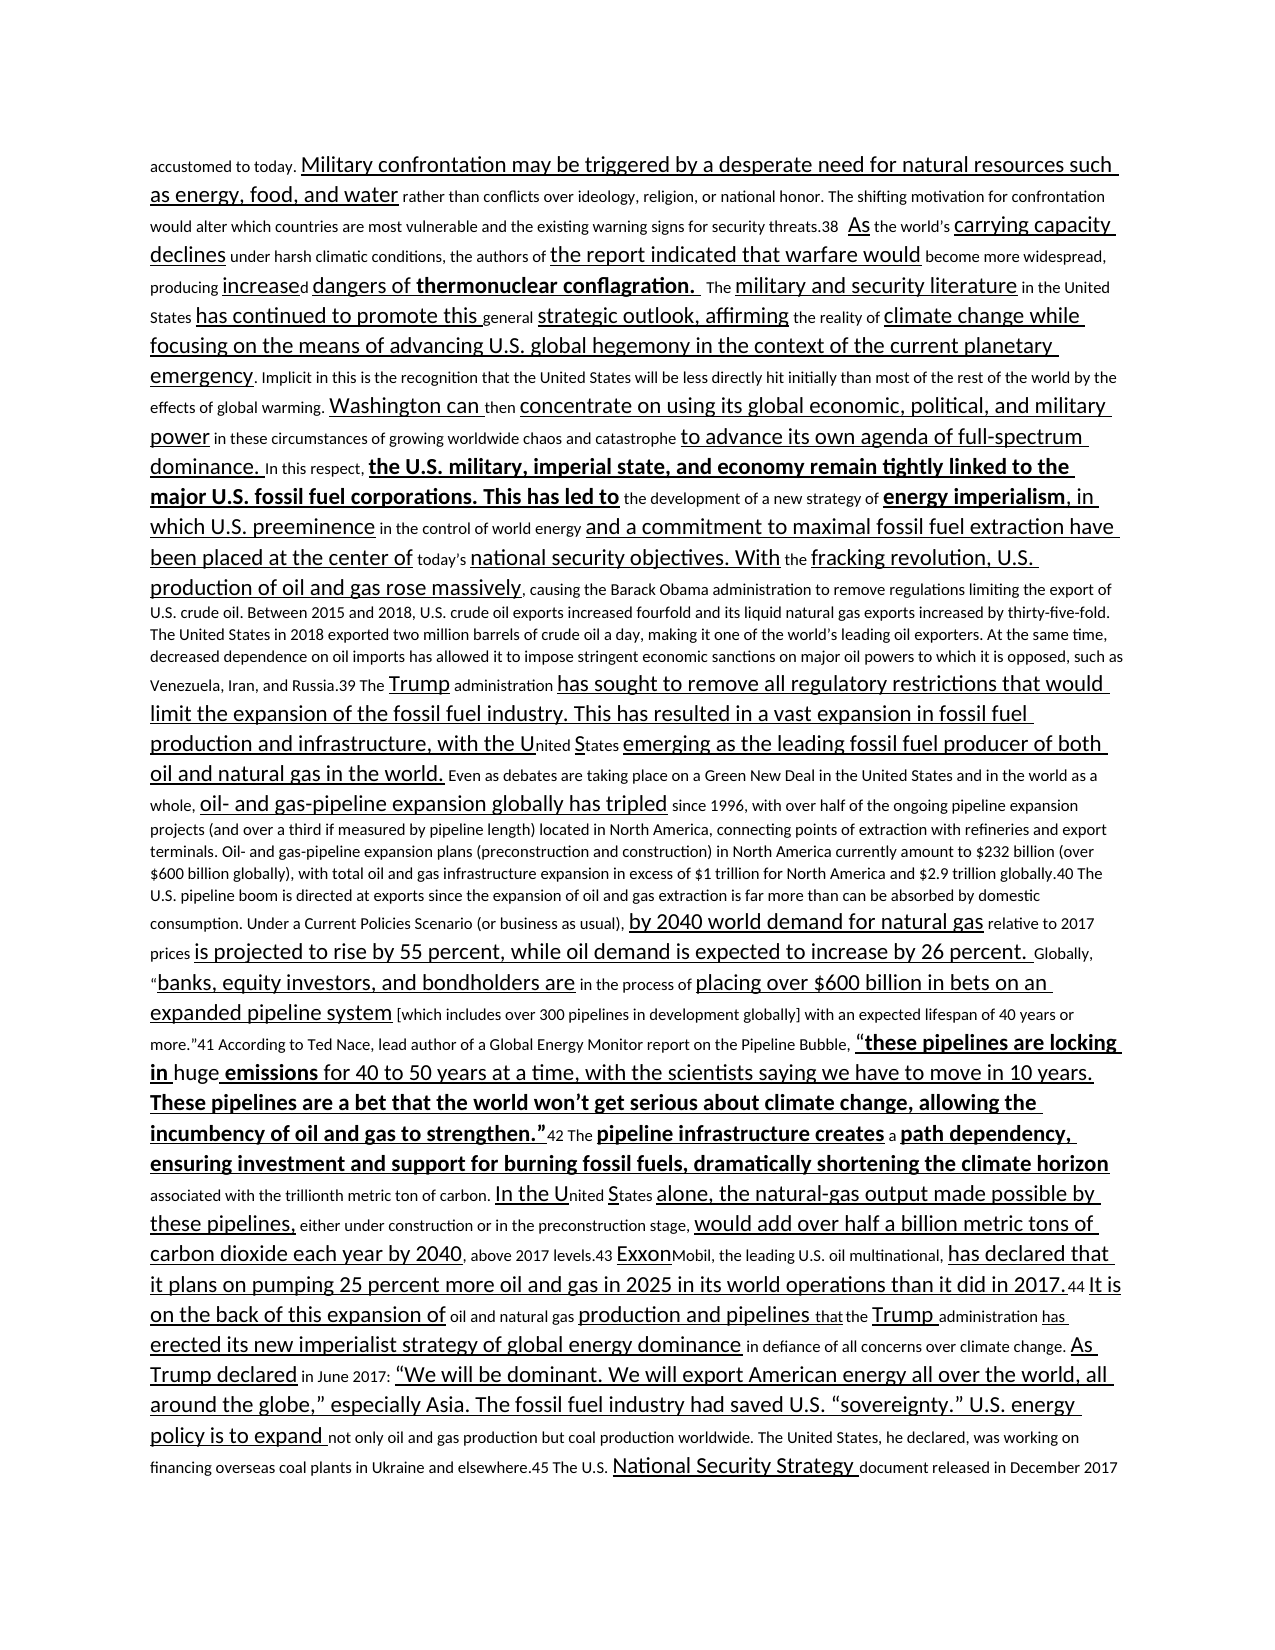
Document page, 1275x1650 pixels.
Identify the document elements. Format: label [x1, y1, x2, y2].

text [150, 150, 1125, 1479]
